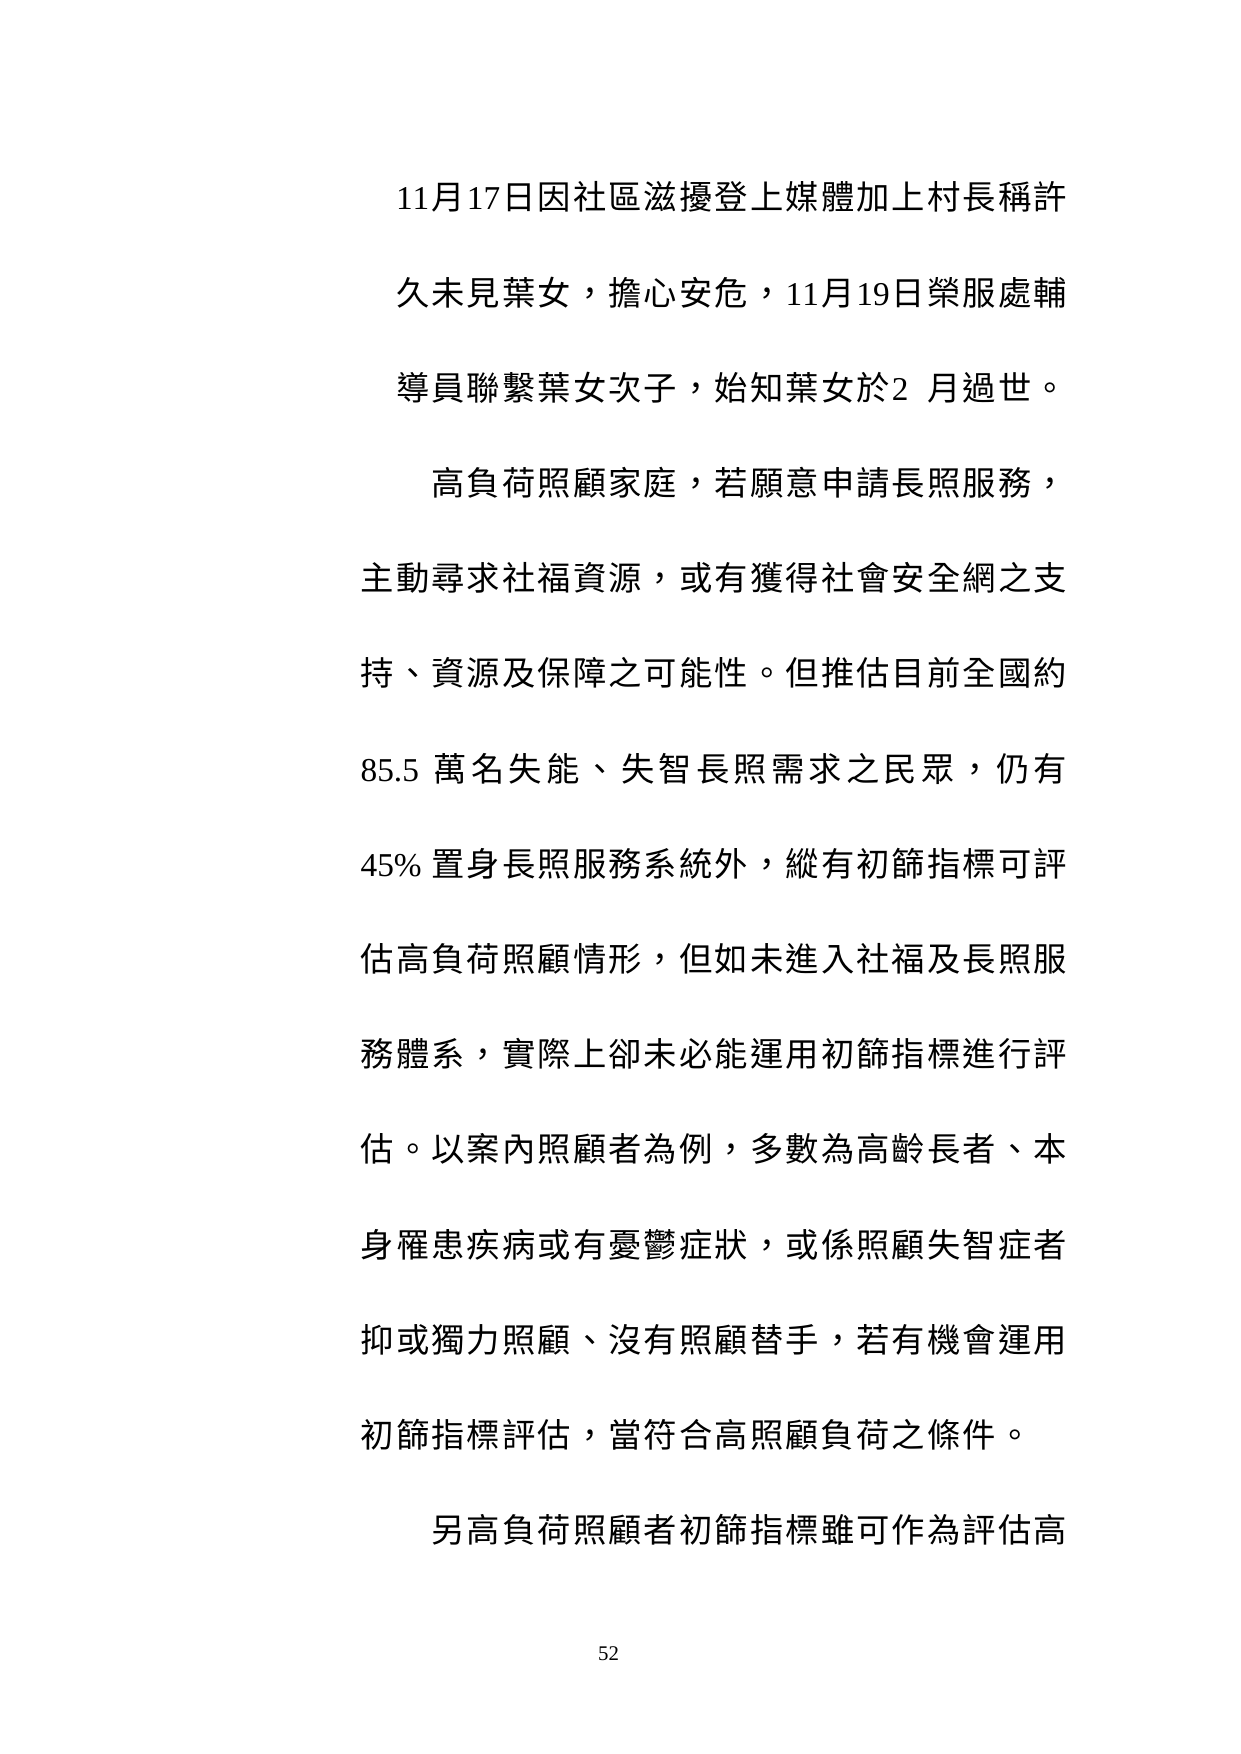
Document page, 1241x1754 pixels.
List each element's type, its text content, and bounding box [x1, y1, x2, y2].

subtitle 另高負荷照顧者初篩指標雖可作為評估高負荷照顧者之參考依據，惟要在社區中發掘高負荷照顧者，更需仰賴網絡人員辨識之敏感度。以案例7之楊男為例，未必符合10項初篩指標項目，其因欠繳護理之家費用即將楊母接回家中照顧，次日即發生不幸，家屬經濟困難亦為高負荷照顧者之風險考量。 [325, 1481, 1069, 1576]
subtitle 高負荷照顧家庭，若願意申請長照服務，主動尋求社福資源，或有獲得社會安全網之支持、資源及保障之可能性。但推估目前全國約85.5萬名失能、失智長照需求之民眾，仍有45%置身長照服務系統外，縱有初篩指標可評估高負荷照顧情形，但如未進入社福及長照服務體系，實際上卻未必能運用初篩指標進行評估。以案內照顧者為例，多數為高齡長者、本身罹患疾病或有憂鬱症狀，或係照顧失智症者，抑或獨力照顧、沒有照顧替手，若有機會運用初篩指標評估，當符合高照顧負荷之條件。 [325, 433, 1069, 1481]
